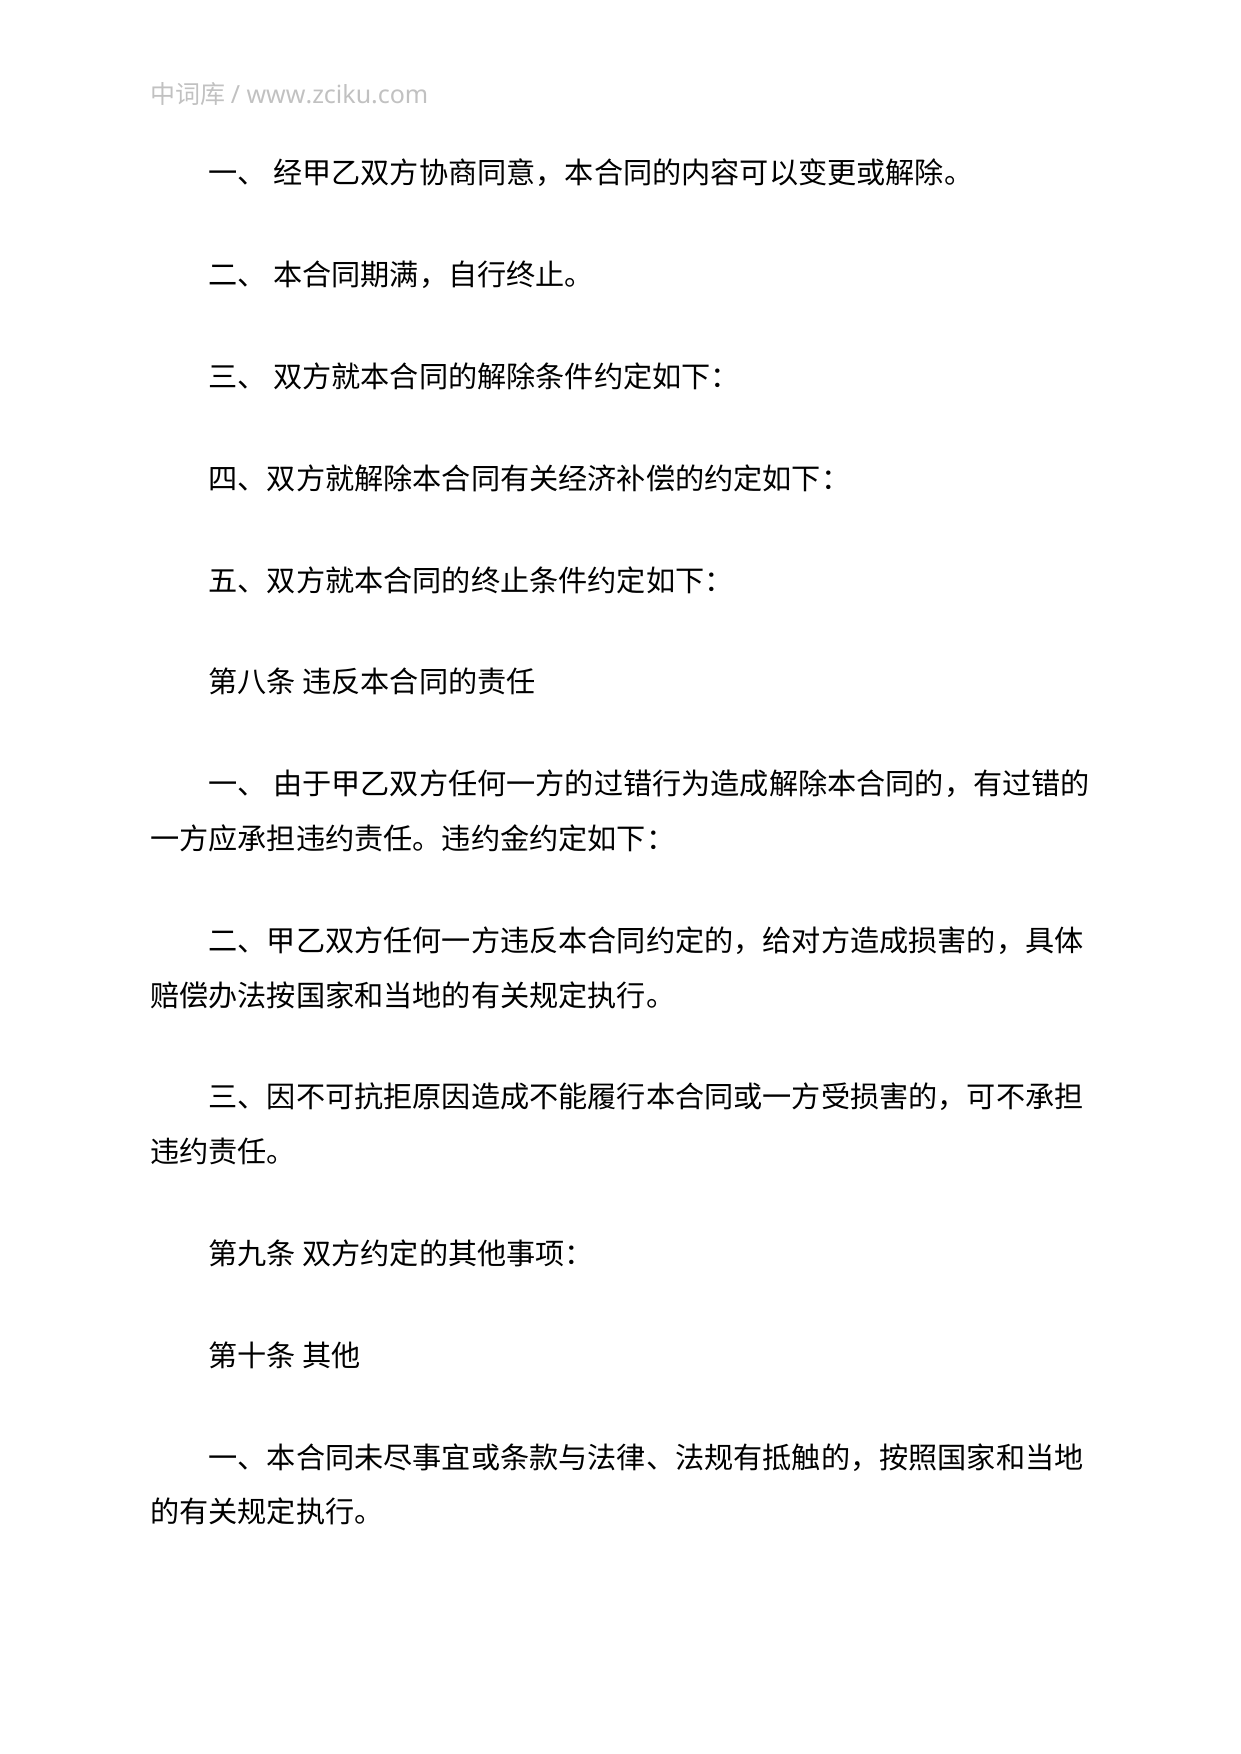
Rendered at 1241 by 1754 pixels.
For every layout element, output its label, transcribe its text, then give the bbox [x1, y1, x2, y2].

text 三、 双方就本合同的解除条件约定如下： [150, 353, 1090, 396]
text 第十条 其他 [150, 1332, 1090, 1375]
text 第九条 双方约定的其他事项： [150, 1231, 1090, 1273]
text 四、双方就解除本合同有关经济补偿的约定如下： [150, 455, 1090, 498]
text 一、 由于甲乙双方任何一方的过错行为造成解除本合同的，有过错的一方应承担违约责任。违约金约定如下： [150, 761, 1090, 858]
text 一、本合同未尽事宜或条款与法律、法规有抵触的，按照国家和当地的有关规定执行。 [150, 1434, 1090, 1531]
text 三、因不可抗拒原因造成不能履行本合同或一方受损害的，可不承担违约责任。 [150, 1074, 1090, 1171]
text 五、双方就本合同的终止条件约定如下： [150, 557, 1090, 599]
text 二、 本合同期满，自行终止。 [150, 252, 1090, 294]
text 第八条 违反本合同的责任 [150, 659, 1090, 701]
text 二、甲乙双方任何一方违反本合同约定的，给对方造成损害的，具体赔偿办法按国家和当地的有关规定执行。 [150, 917, 1090, 1014]
text 一、 经甲乙双方协商同意，本合同的内容可以变更或解除。 [150, 150, 1090, 192]
